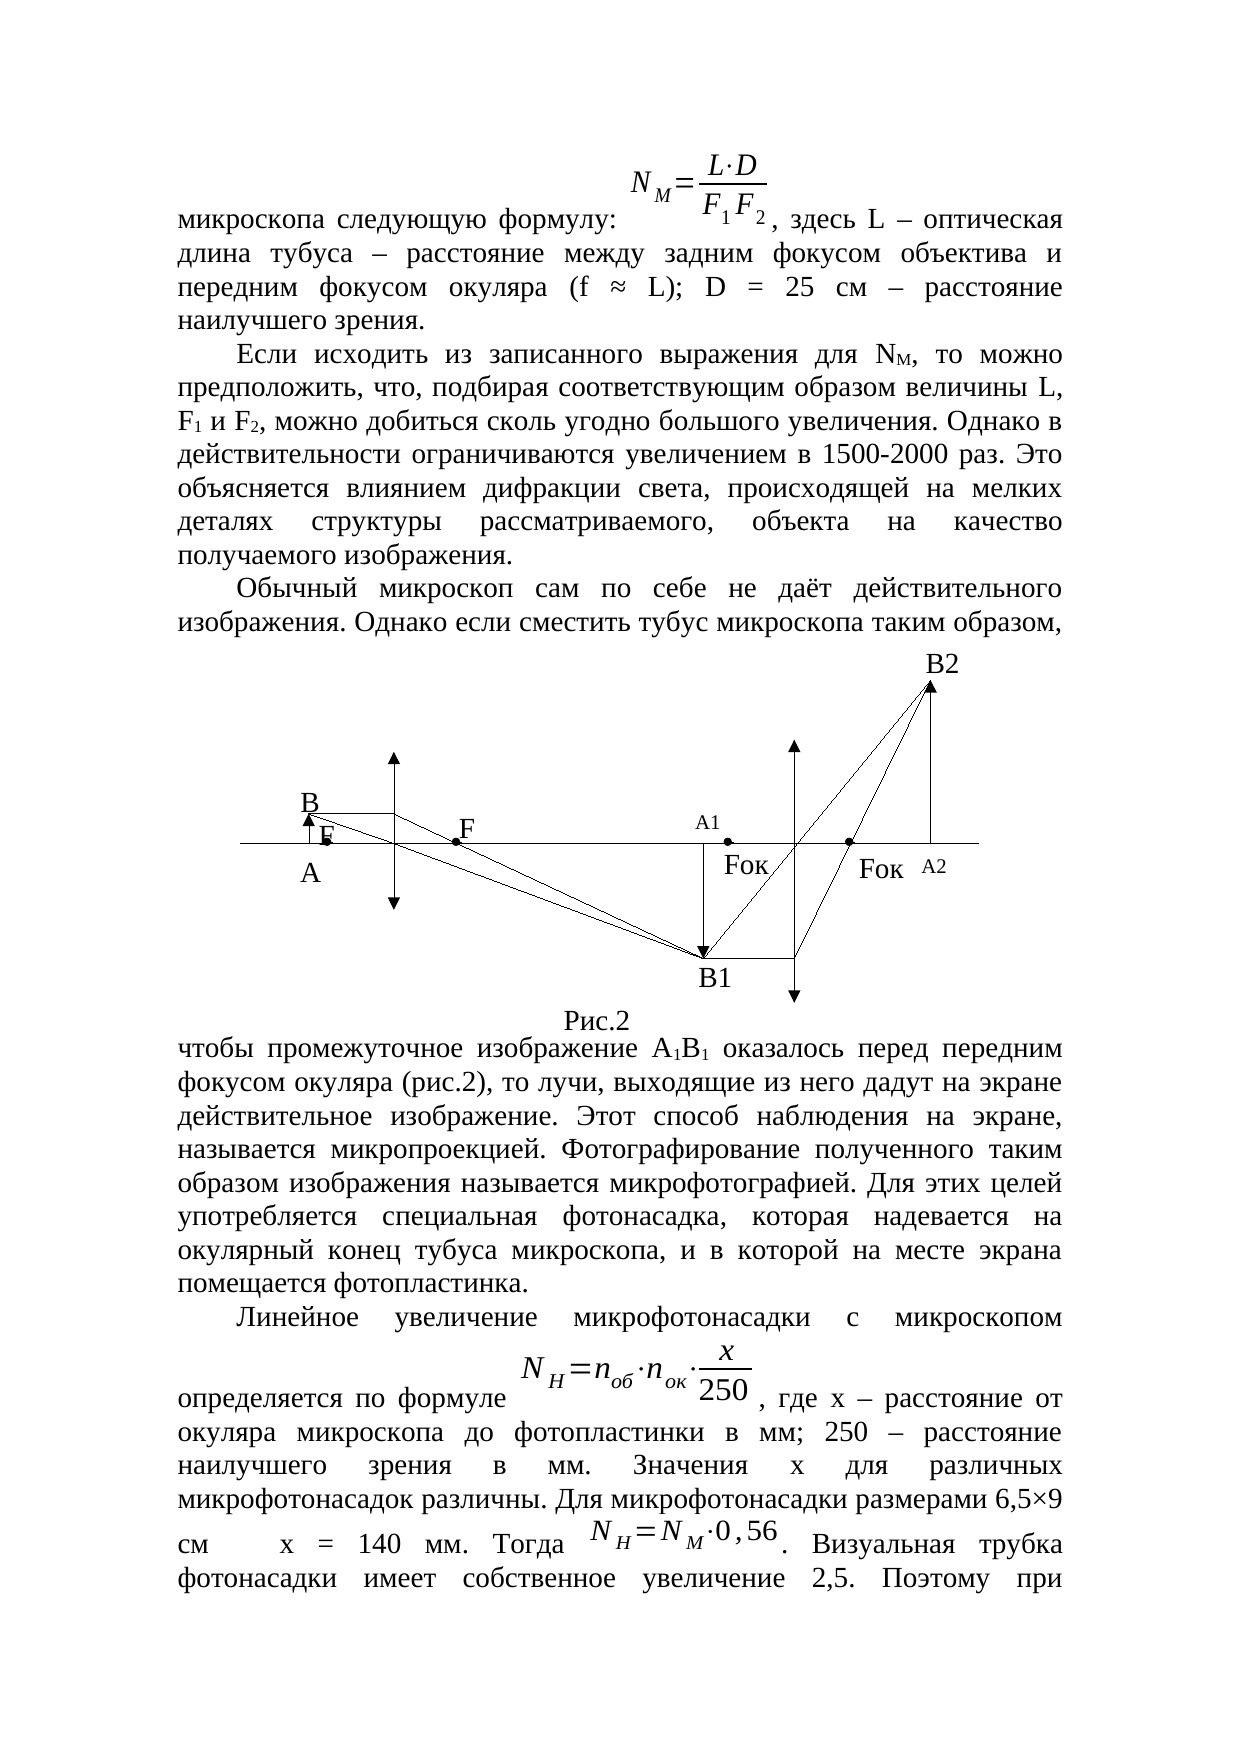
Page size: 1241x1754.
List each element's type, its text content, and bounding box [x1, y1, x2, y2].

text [177, 1299, 1063, 1593]
text Если исходить из записанного выражения для NM, то можно предположить, что, подбирая соответствующим образом величины L, F1 и F2, можно добиться сколь угодно большого увеличения. Однако в действительности ограничиваются увеличением в 1500-2000 раз. Это объясняется влиянием дифракции света, происходящей на мелких деталях структуры рассматриваемого, объекта на качество получаемого изображения. [177, 336, 1063, 571]
text Обычный микроскоп сам по себе не даёт действительного изображения. Однако если сместить тубус микроскопа таким образом, чтобы промежуточное изображение А1В1 оказалось перед передним фокусом окуляра (рис.2), то лучи, выходящие из него дадут на экране действительное изображение. Этот способ наблюдения на экране, называется микропроекцией. Фотографирование полученного таким образом изображения называется микрофотографией. Для этих целей употребляется специальная фотонасадка, которая надевается на окулярный конец тубуса микроскопа, и в которой на месте экрана помещается фотопластинка. [177, 571, 1063, 1299]
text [177, 148, 1063, 336]
